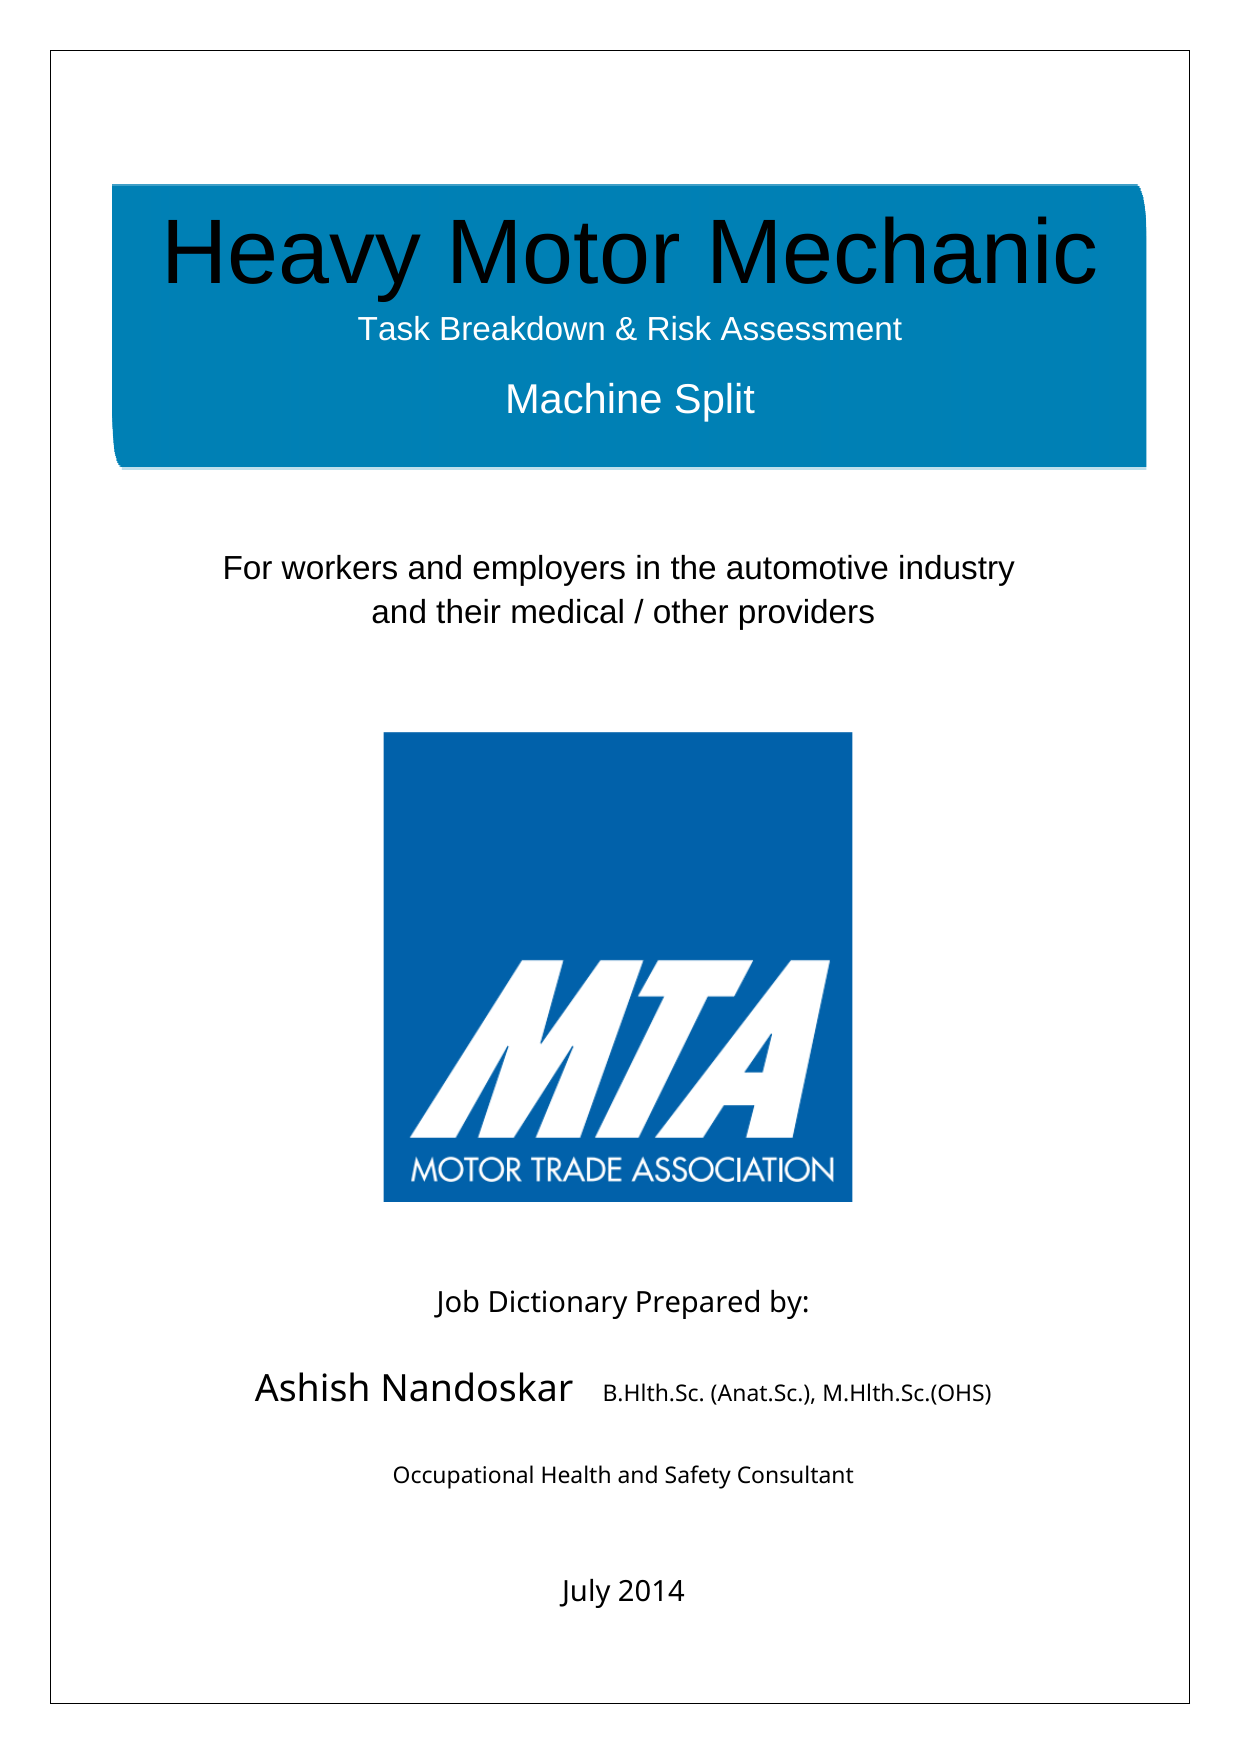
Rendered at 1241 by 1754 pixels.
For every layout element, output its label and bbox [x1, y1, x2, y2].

picture [95, 147, 1165, 477]
